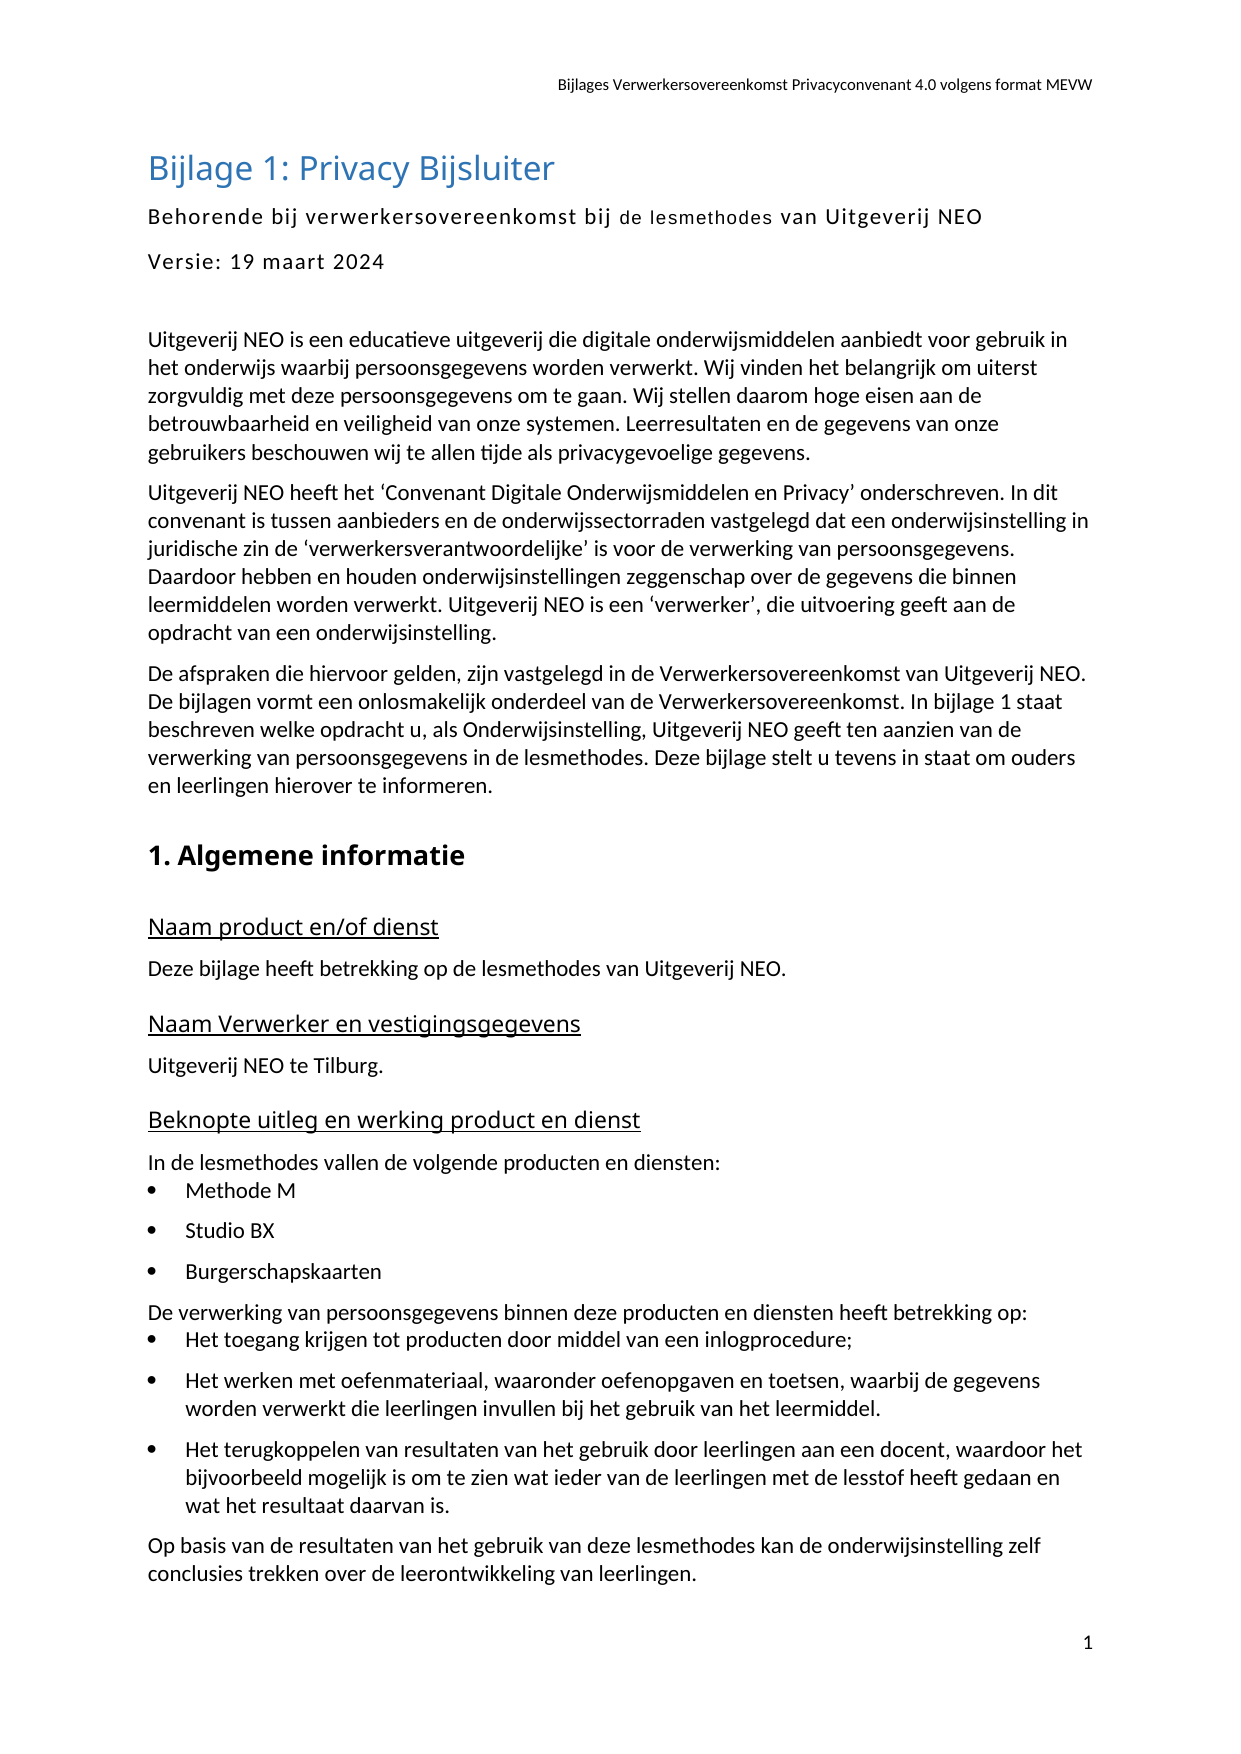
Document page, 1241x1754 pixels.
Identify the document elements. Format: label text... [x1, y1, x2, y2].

list Het toegang krijgen tot producten door middel van een inlogprocedure; [148, 1326, 1093, 1354]
text Deze bijlage heeft betrekking op de lesmethodes van Uitgeverij NEO. [148, 954, 1093, 982]
text In de lesmethodes vallen de volgende producten en diensten: [148, 1148, 1093, 1176]
subtitle Naam Verwerker en vestigingsgegevens [148, 1007, 1093, 1039]
subtitle Naam product en/of dienst [148, 911, 1093, 942]
subtitle Bijlage 1: Privacy Bijsluiter [148, 144, 1093, 190]
list Het terugkoppelen van resultaten van het gebruik door leerlingen aan een docent, waardoor het bijvoorbeeld mogelijk is om te zien wat ieder van de leerlingen met de lesstof heeft gedaan en wat het resultaat daarvan is. [148, 1435, 1093, 1519]
subtitle Beknopte uitleg en werking product en dienst [148, 1104, 1093, 1136]
list Burgerschapskaarten [148, 1257, 1093, 1285]
text Versie: 19 maart 2024 [148, 247, 1108, 275]
text Uitgeverij NEO is een educatieve uitgeverij die digitale onderwijsmiddelen aanbiedt voor gebruik in het onderwijs waarbij persoonsgegevens worden verwerkt. Wij vinden het belangrijk om uiterst zorgvuldig met deze persoonsgegevens om te gaan. Wij stellen daarom hoge eisen aan de betrouwbaarheid en veiligheid van onze systemen. Leerresultaten en de gegevens van onze gebruikers beschouwen wij te allen tijde als privacygevoelige gegevens. [148, 326, 1093, 466]
list Studio BX [148, 1217, 1093, 1244]
text Uitgeverij NEO te Tilburg. [148, 1051, 1093, 1079]
text De afspraken die hiervoor gelden, zijn vastgelegd in de Verwerkersovereenkomst van Uitgeverij NEO. De bijlagen vormt een onlosmakelijk onderdeel van de Verwerkersovereenkomst. In bijlage 1 staat beschreven welke opdracht u, als Onderwijsinstelling, Uitgeverij NEO geeft ten aanzien van de verwerking van persoonsgegevens in de lesmethodes. Deze bijlage stelt u tevens in staat om ouders en leerlingen hierover te informeren. [148, 659, 1093, 799]
text Uitgeverij NEO heeft het ‘Convenant Digitale Onderwijsmiddelen en Privacy’ onderschreven. In dit convenant is tussen aanbieders en de onderwijssectorraden vastgelegd dat een onderwijsinstelling in juridische zin de ‘verwerkersverantwoordelijke’ is voor de verwerking van persoonsgegevens. Daardoor hebben en houden onderwijsinstellingen zeggenschap over de gegevens die binnen leermiddelen worden verwerkt. Uitgeverij NEO is een ‘verwerker’, die uitvoering geeft aan de opdracht van een onderwijsinstelling. [148, 478, 1093, 646]
text Op basis van de resultaten van het gebruik van deze lesmethodes kan de onderwijsinstelling zelf conclusies trekken over de leerontwikkeling van leerlingen. [148, 1531, 1093, 1587]
subtitle Behorende bij verwerkersovereenkomst bij de lesmethodes van Uitgeverij NEO [148, 202, 1093, 230]
list Methode M [148, 1176, 1093, 1204]
list Het werken met oefenmateriaal, waaronder oefenopgaven en toetsen, waarbij de gegevens worden verwerkt die leerlingen invullen bij het gebruik van het leermiddel. [148, 1366, 1093, 1422]
subtitle Algemene informatie [148, 836, 1093, 873]
text De verwerking van persoonsgegevens binnen deze producten en diensten heeft betrekking op: [148, 1298, 1093, 1326]
